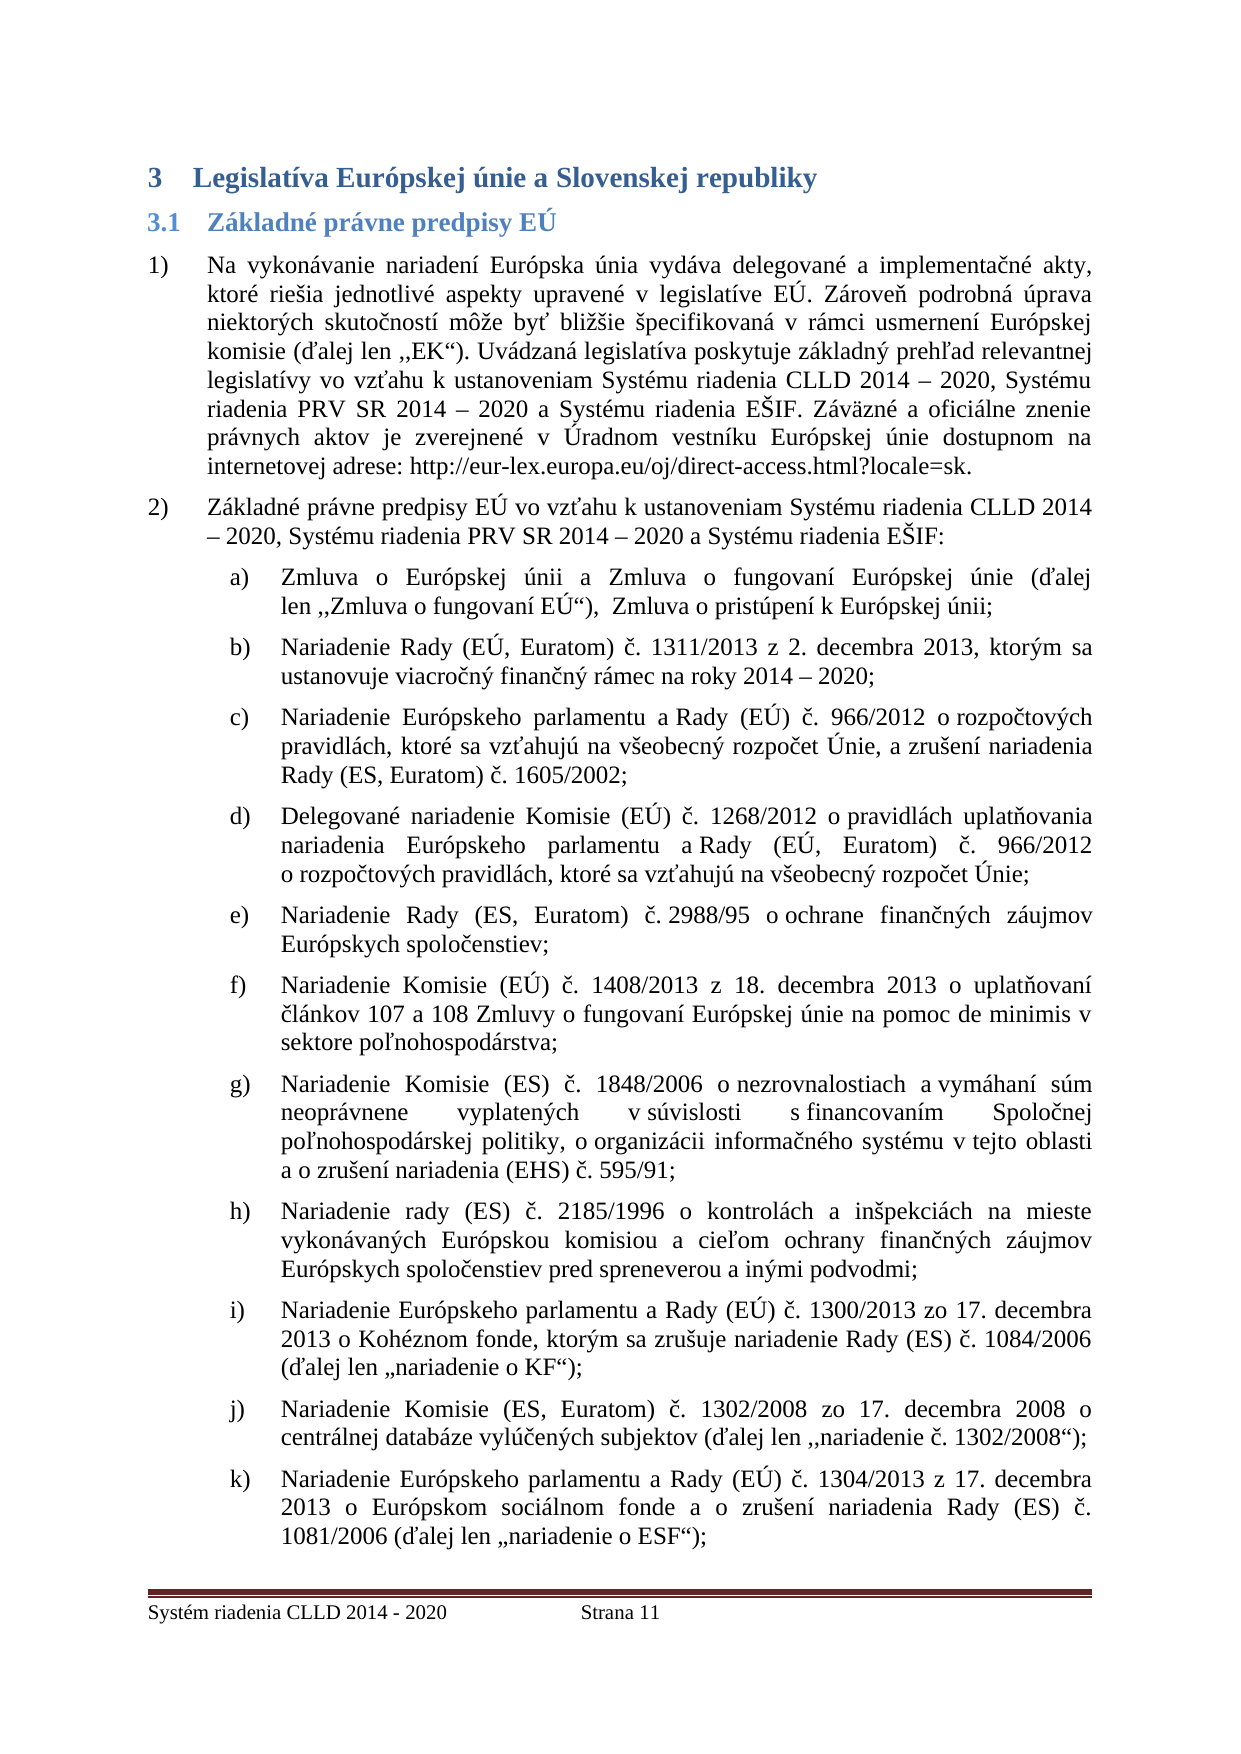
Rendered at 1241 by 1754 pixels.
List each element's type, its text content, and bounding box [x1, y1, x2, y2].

list Nariadenie Rady (EÚ, Euratom) č. 1311/2013 z 2. decembra 2013, ktorým sa ustanovuje viacročný finančný rámec na roky 2014 – 2020; [229, 632, 1092, 690]
list Nariadenie Európskeho parlamentu a Rady (EÚ) č. 966/2012 o rozpočtových pravidlách, ktoré sa vzťahujú na všeobecný rozpočet Únie, a zrušení nariadenia Rady (ES, Euratom) č. 1605/2002; [229, 702, 1092, 789]
list Nariadenie rady (ES) č. 2185/1996 o kontrolách a inšpekciách na mieste vykonávaných Európskou komisiou a cieľom ochrany finančných záujmov Európskych spoločenstiev pred spreneverou a inými podvodmi; [229, 1196, 1092, 1282]
list Nariadenie Rady (ES, Euratom) č. 2988/95 o ochrane finančných záujmov Európskych spoločenstiev; [229, 900, 1092, 957]
list Nariadenie Európskeho parlamentu a Rady (EÚ) č. 1304/2013 z 17. decembra 2013 o Európskom sociálnom fonde a o zrušení nariadenia Rady (ES) č. 1081/2006 (ďalej len „nariadenie o ESF“); [229, 1464, 1092, 1550]
list Základné právne predpisy EÚ vo vzťahu k ustanoveniam Systému riadenia CLLD 2014 – 2020, Systému riadenia PRV SR 2014 – 2020 a Systému riadenia EŠIF: [148, 492, 1092, 550]
list Nariadenie Európskeho parlamentu a Rady (EÚ) č. 1300/2013 zo 17. decembra 2013 o Kohéznom fonde, ktorým sa zrušuje nariadenie Rady (ES) č. 1084/2006 (ďalej len „nariadenie o KF“); [229, 1295, 1092, 1381]
list Zmluva o Európskej únii a Zmluva o fungovaní Európskej únie (ďalej len ,,Zmluva o fungovaní EÚ“), Zmluva o pristúpení k Európskej únii; [229, 562, 1092, 620]
list Delegované nariadenie Komisie (EÚ) č. 1268/2012 o pravidlách uplatňovania nariadenia Európskeho parlamentu a Rady (EÚ, Euratom) č. 966/2012 o rozpočtových pravidlách, ktoré sa vzťahujú na všeobecný rozpočet Únie; [229, 801, 1092, 887]
subtitle Základné právne predpisy EÚ [147, 206, 1092, 237]
subtitle Legislatíva Európskej únie a Slovenskej republiky [148, 160, 1092, 194]
list Na vykonávanie nariadení Európska únia vydáva delegované a implementačné akty, ktoré riešia jednotlivé aspekty upravené v legislatíve EÚ. Zároveň podrobná úprava niektorých skutočností môže byť bližšie špecifikovaná v rámci usmernení Európskej komisie (ďalej len ,,EK“). Uvádzaná legislatíva poskytuje základný prehľad relevantnej legislatívy vo vzťahu k ustanoveniam Systému riadenia CLLD 2014 – 2020, Systému riadenia PRV SR 2014 – 2020 a Systému riadenia EŠIF. Záväzné a oficiálne znenie právnych aktov je zverejnené v Úradnom vestníku Európskej únie dostupnom na internetovej adrese: http://eur-lex.europa.eu/oj/direct-access.html?locale=sk. [148, 250, 1092, 480]
list Nariadenie Komisie (ES, Euratom) č. 1302/2008 zo 17. decembra 2008 o centrálnej databáze vylúčených subjektov (ďalej len ,,nariadenie č. 1302/2008“); [229, 1394, 1092, 1451]
list Nariadenie Komisie (ES) č. 1848/2006 o nezrovnalostiach a vymáhaní súm neoprávnene vyplatených v súvislosti s financovaním Spoločnej poľnohospodárskej politiky, o organizácii informačného systému v tejto oblasti a o zrušení nariadenia (EHS) č. 595/91; [229, 1069, 1092, 1184]
list Nariadenie Komisie (EÚ) č. 1408/2013 z 18. decembra 2013 o uplatňovaní článkov 107 a 108 Zmluvy o fungovaní Európskej únie na pomoc de minimis v sektore poľnohospodárstva; [229, 970, 1092, 1056]
